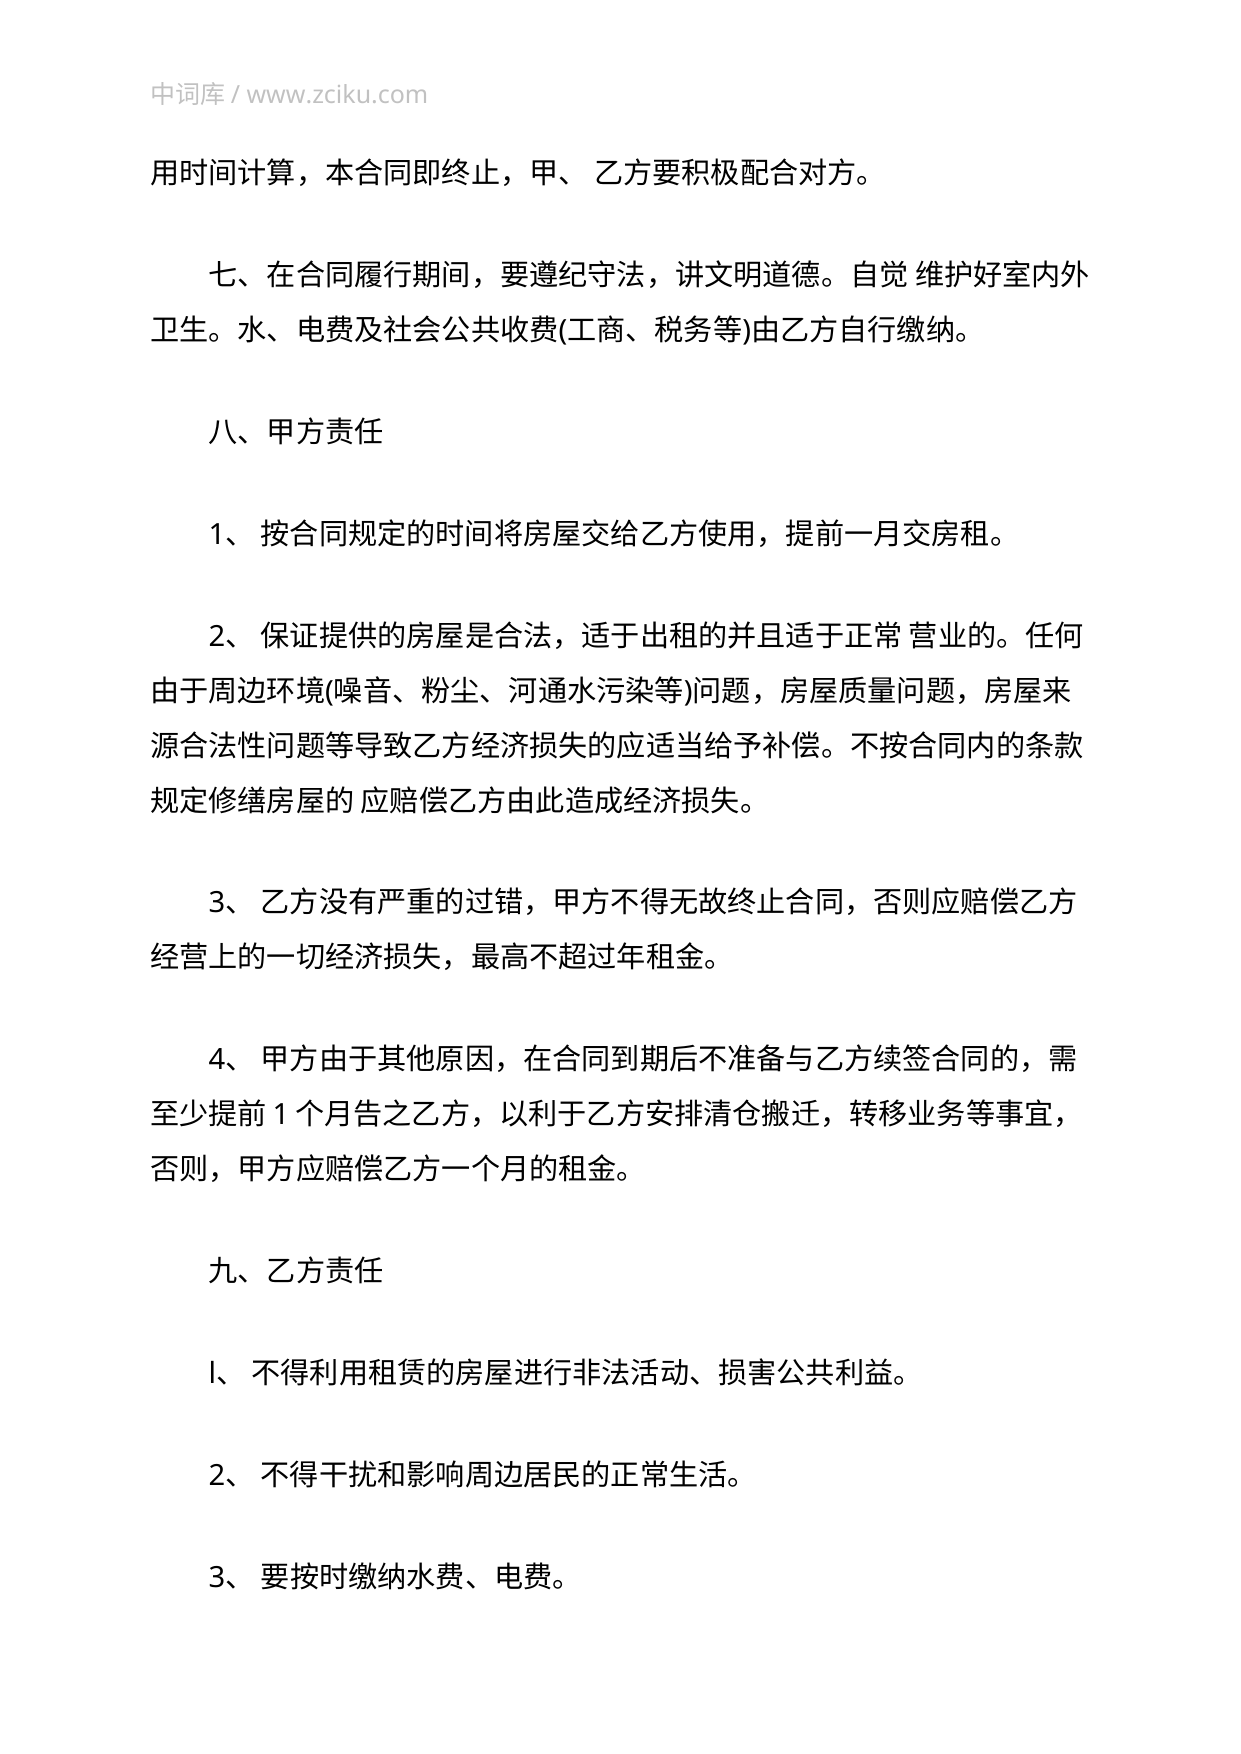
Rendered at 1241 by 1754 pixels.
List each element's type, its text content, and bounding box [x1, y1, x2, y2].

text 七、在合同履行期间，要遵纪守法，讲文明道德。自觉 维护好室内外卫生。水、电费及社会公共收费(工商、税务等)由乙方自行缴纳。 [150, 252, 1090, 349]
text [150, 150, 1090, 192]
text l、 不得利用租赁的房屋进行非法活动、损害公共利益。 [150, 1349, 1090, 1392]
text 3、 要按时缴纳水费、电费。 [150, 1553, 1090, 1596]
text 2、 保证提供的房屋是合法，适于出租的并且适于正常 营业的。任何由于周边环境(噪音、粉尘、河通水污染等)问题，房屋质量问题，房屋来源合法性问题等导致乙方经济损失的应适当给予补偿。不按合同内的条款规定修缮房屋的 应赔偿乙方由此造成经济损失。 [150, 612, 1090, 819]
text 八、甲方责任 [150, 409, 1090, 451]
text 4、 甲方由于其他原因，在合同到期后不准备与乙方续签合同的，需至少提前1个月告之乙方，以利于乙方安排清仓搬迁，转移业务等事宜，否则，甲方应赔偿乙方一个月的租金。 [150, 1036, 1090, 1188]
text 3、 乙方没有严重的过错，甲方不得无故终止合同，否则应赔偿乙方经营上的一切经济损失，最高不超过年租金。 [150, 879, 1090, 976]
text 九、乙方责任 [150, 1248, 1090, 1290]
text 1、 按合同规定的时间将房屋交给乙方使用，提前一月交房租。 [150, 510, 1090, 553]
text 2、 不得干扰和影响周边居民的正常生活。 [150, 1451, 1090, 1494]
